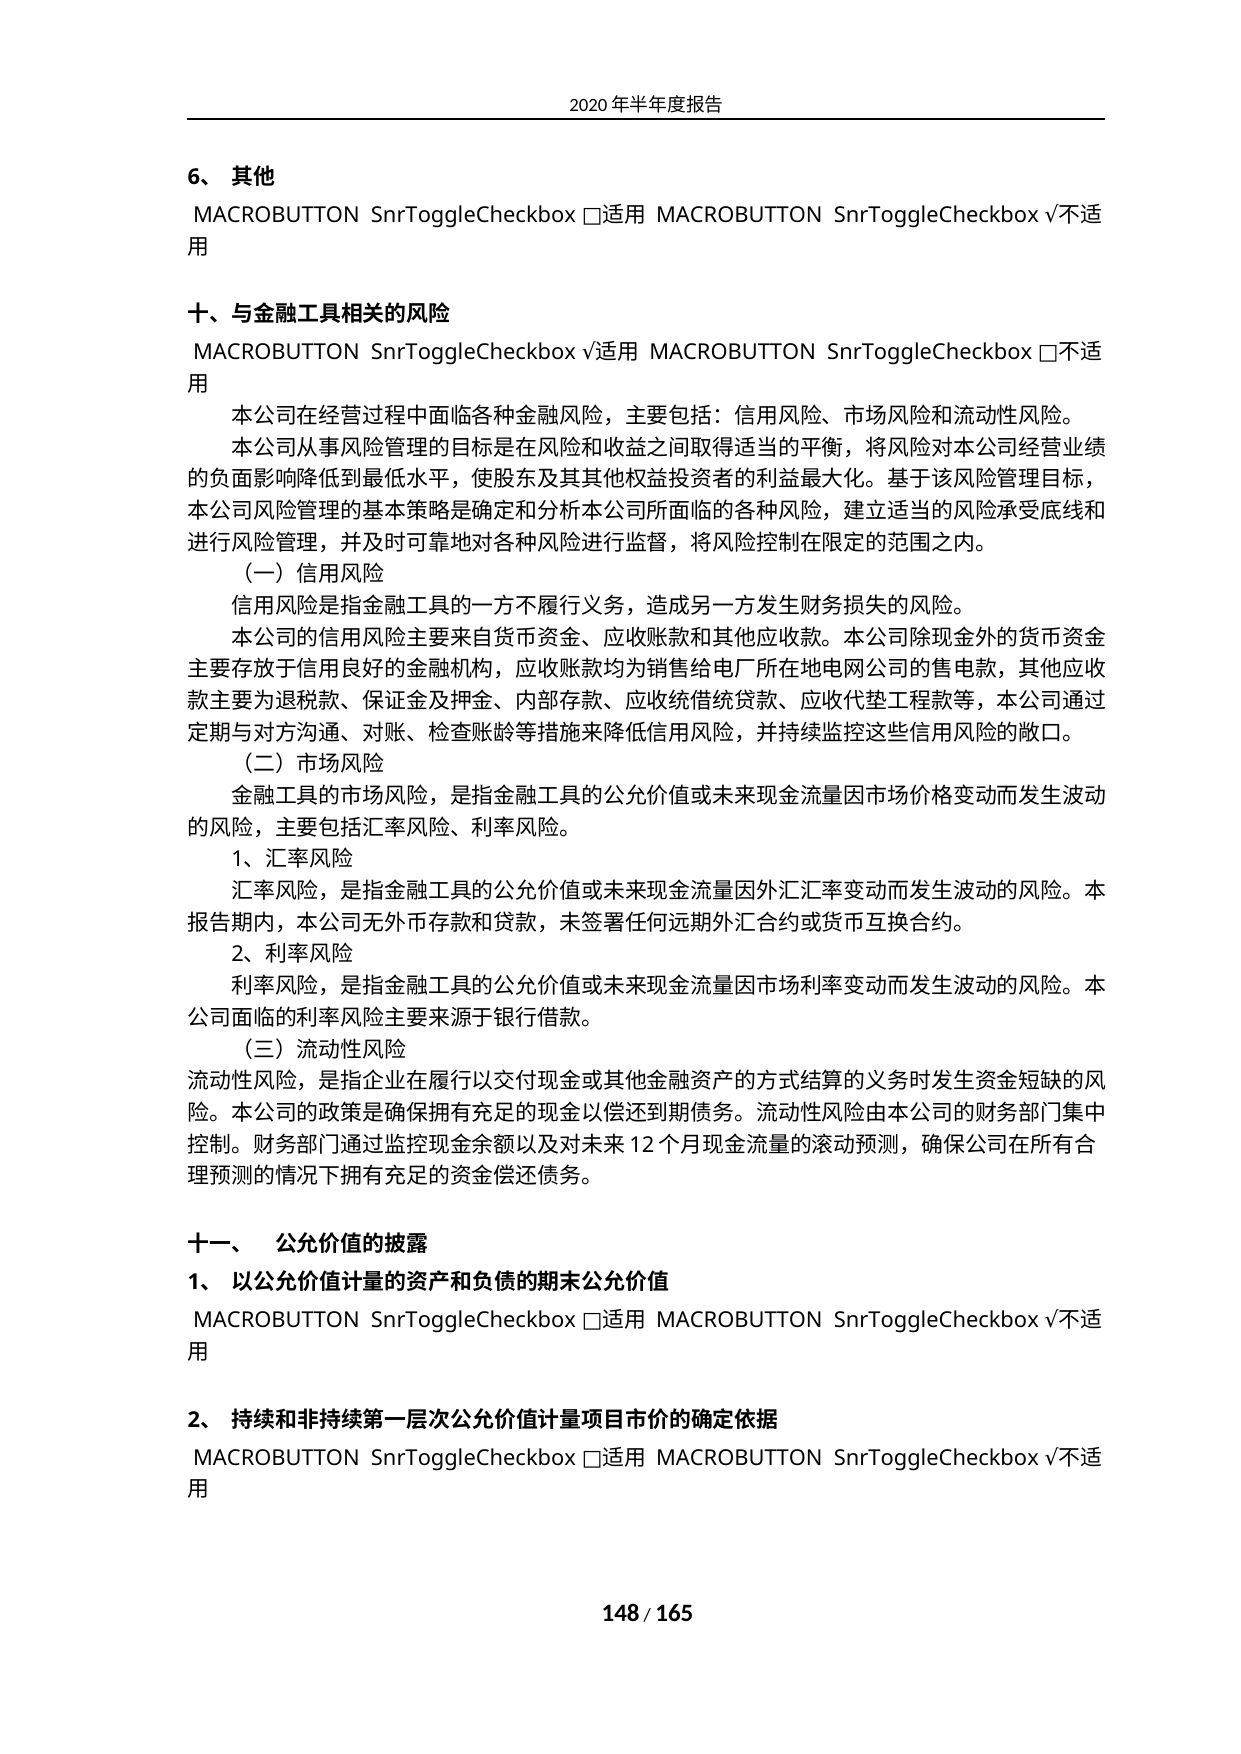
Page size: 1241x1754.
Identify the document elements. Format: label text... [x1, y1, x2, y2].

subtitle 公允价值的披露 [187, 1226, 1107, 1258]
